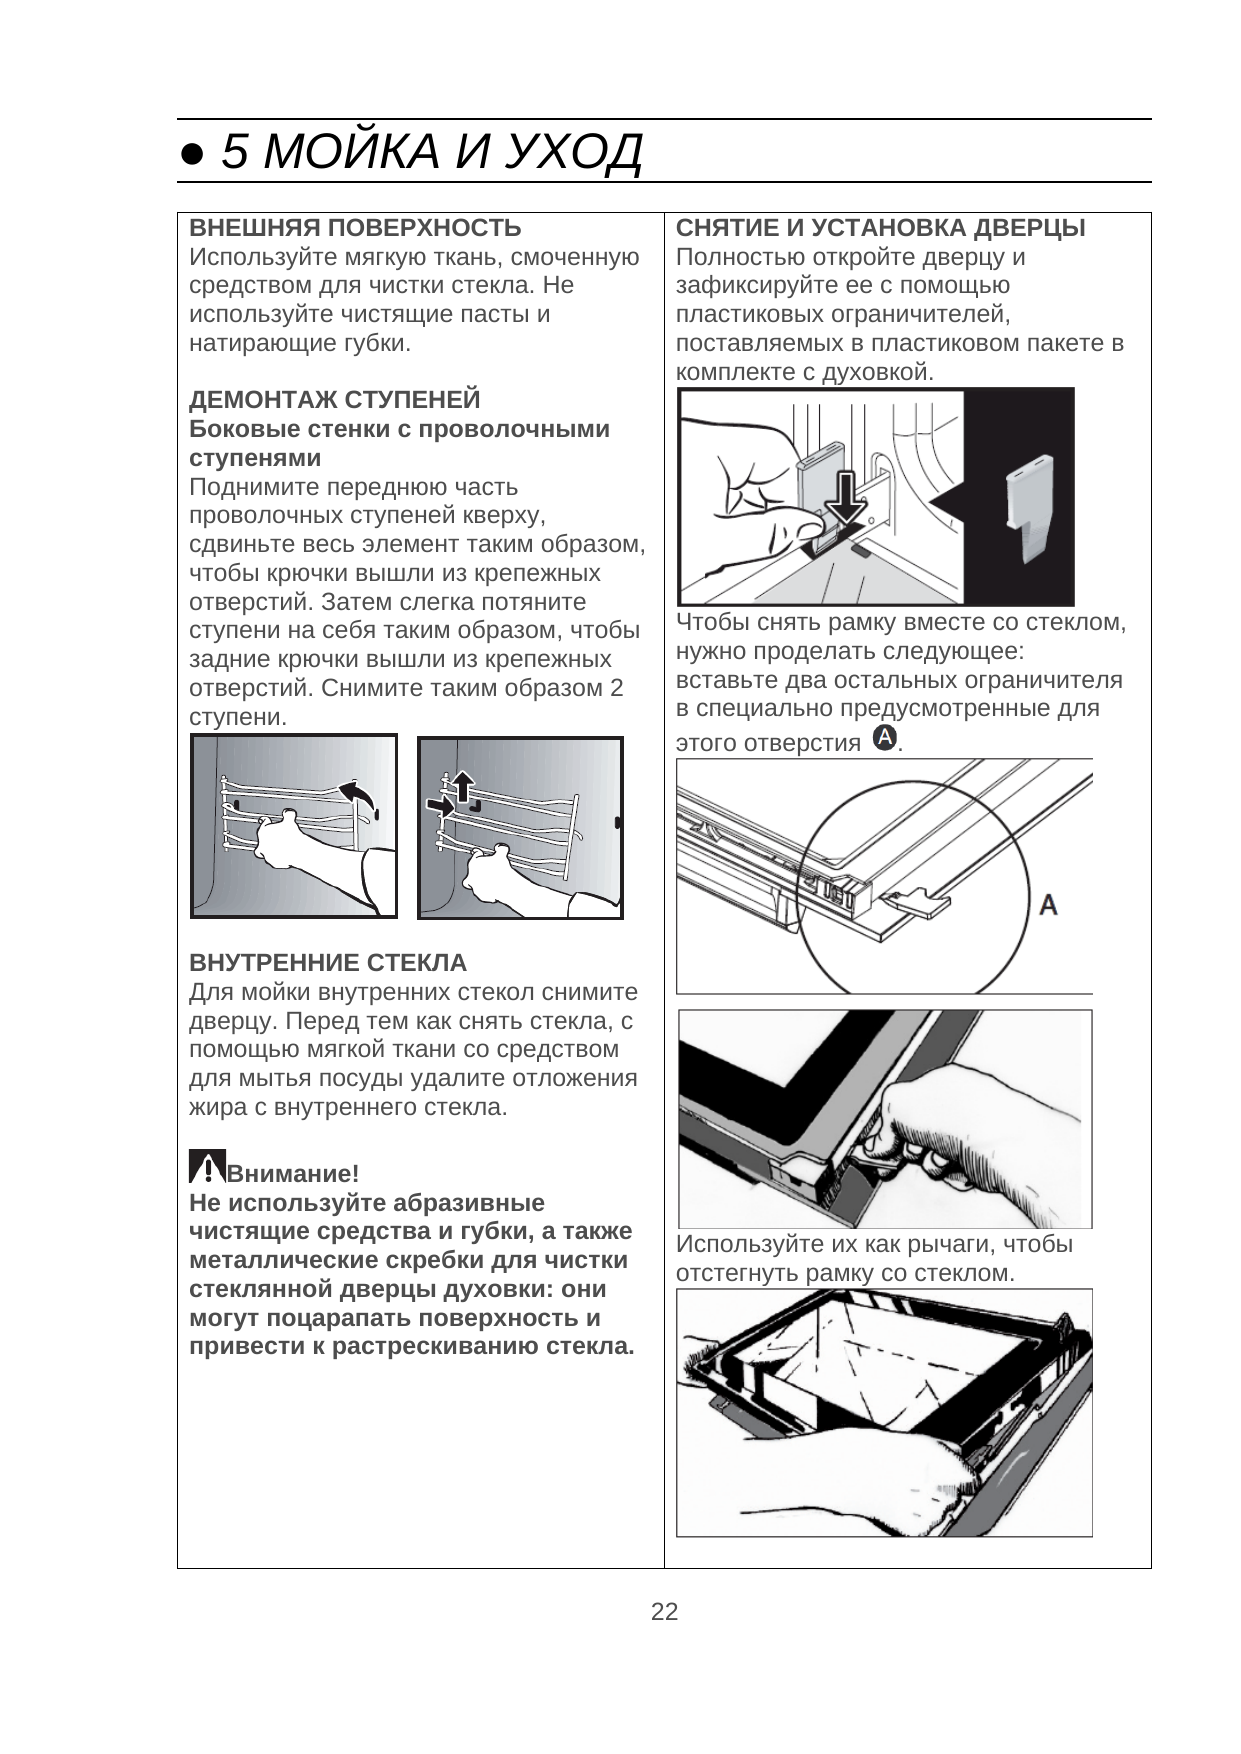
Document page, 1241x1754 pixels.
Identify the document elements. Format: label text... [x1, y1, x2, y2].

text ● 5 МОЙКА И УХОД [177, 120, 1152, 181]
table_header СНЯТИЕ И УСТАНОВКА ДВЕРЦЫ Полностью откройте дверцу и зафиксируйте ее с помощью пластиковых ограничителей, поставляемых в пластиковом пакете в комплекте с духовкой. Чтобы снять рамку вместе со стеклом, нужно проделать следующее: вставьте два остальных ограничителя в специально предусмотренные для этого отверстия . Используйте их как рычаги, чтобы отстегнуть рамку со стеклом. [665, 213, 1151, 1567]
table_header ВНЕШНЯЯ ПОВЕРХНОСТЬ Используйте мягкую ткань, смоченную средством для чистки стекла. Не используйте чистящие пасты и натирающие губки. ДЕМОНТАЖ СТУПЕНЕЙ Боковые стенки с проволочными ступенями Поднимите переднюю часть проволочных ступеней кверху, сдвиньте весь элемент таким образом, чтобы крючки вышли из крепежных отверстий. Затем слегка потяните ступени на себя таким образом, чтобы задние крючки вышли из крепежных отверстий. Снимите таким образом 2 ступени. ВНУТРЕННИЕ СТЕКЛА Для мойки внутренних стекол снимите дверцу. Перед тем как снять стекла, с помощью мягкой ткани со средством для мытья посуды удалите отложения жира с внутреннего стекла. Внимание! Не используйте абразивные чистящие средства и губки, а также металлические скребки для чистки стеклянной дверцы духовки: они могут поцарапать поверхность и привести к растрескиванию стекла. [178, 213, 664, 1567]
text 22 [177, 1597, 1152, 1626]
